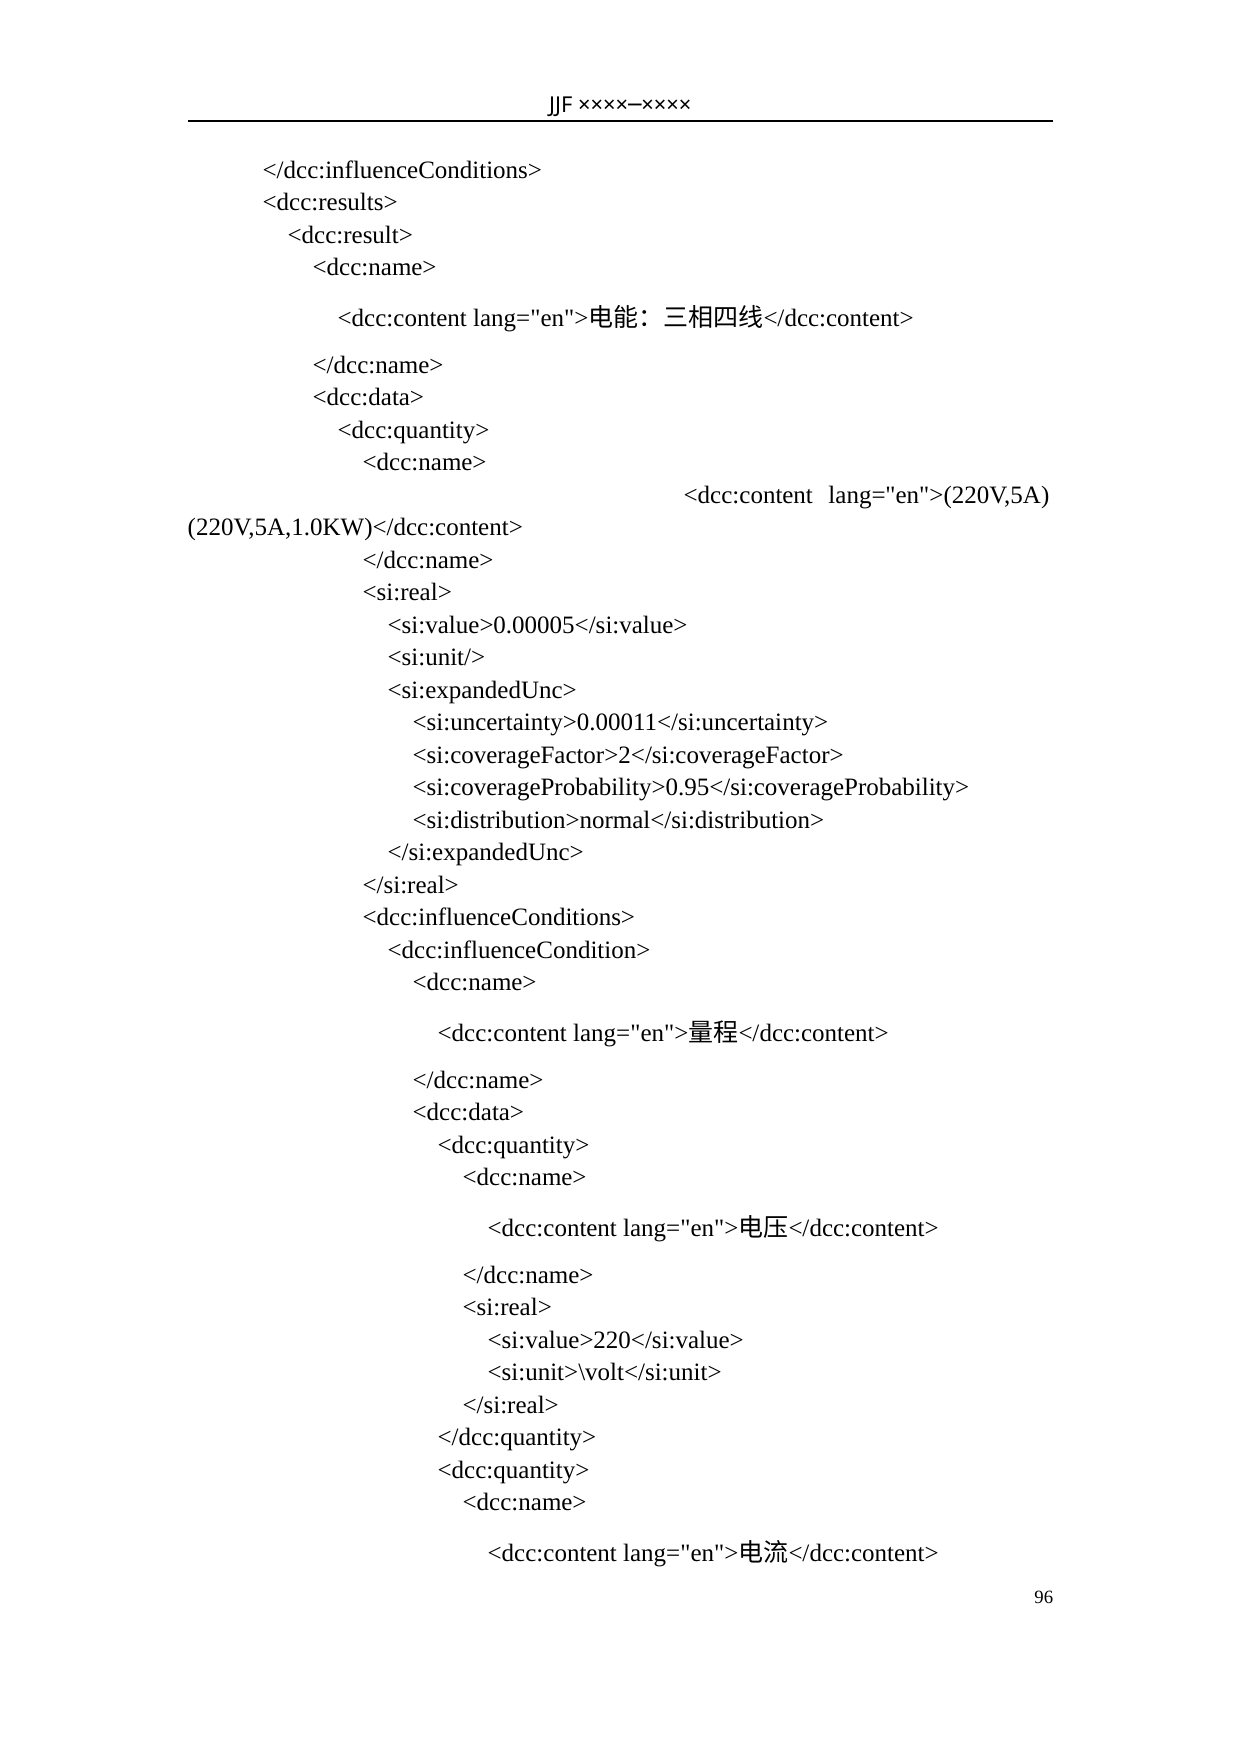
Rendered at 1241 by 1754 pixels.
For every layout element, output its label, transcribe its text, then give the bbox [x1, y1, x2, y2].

text <dcc:content lang="en">(220V,5A) (220V,5A,1.0KW)</dcc:content> [187, 478, 1053, 543]
text <dcc:content lang="en">电能：三相四线</dcc:content> [187, 283, 1053, 348]
text <si:coverageProbability>0.95</si:coverageProbability> [187, 771, 1053, 803]
text <dcc:data> [187, 1096, 1053, 1128]
text <si:real> [187, 1291, 1053, 1323]
text <dcc:quantity> [187, 1128, 1053, 1161]
text </si:expandedUnc> [187, 836, 1053, 868]
text <dcc:name> [187, 446, 1053, 478]
text <dcc:content lang="en">量程</dcc:content> [187, 998, 1053, 1063]
text <dcc:influenceConditions> [187, 901, 1053, 933]
text </dcc:influenceConditions> [187, 153, 1053, 186]
text <dcc:data> [187, 381, 1053, 413]
text </si:real> [187, 868, 1053, 901]
text </si:real> [187, 1388, 1053, 1421]
text </dcc:quantity> [187, 1421, 1053, 1453]
text <dcc:name> [187, 1161, 1053, 1193]
text <si:expandedUnc> [187, 673, 1053, 706]
text <si:coverageFactor>2</si:coverageFactor> [187, 738, 1053, 771]
text <dcc:content lang="en">电流</dcc:content> [187, 1518, 1053, 1583]
text </dcc:name> [187, 348, 1053, 381]
text <dcc:quantity> [187, 1453, 1053, 1486]
text </dcc:name> [187, 543, 1053, 576]
text <dcc:name> [187, 251, 1053, 283]
text <dcc:influenceCondition> [187, 933, 1053, 966]
text <dcc:quantity> [187, 413, 1053, 446]
text </dcc:name> [187, 1258, 1053, 1291]
text <dcc:results> [187, 186, 1053, 218]
text <dcc:name> [187, 1486, 1053, 1518]
text <dcc:result> [187, 218, 1053, 251]
text <dcc:name> [187, 966, 1053, 998]
text <si:uncertainty>0.00011</si:uncertainty> [187, 706, 1053, 738]
text <si:value>0.00005</si:value> [187, 608, 1053, 641]
text <si:unit>\volt</si:unit> [187, 1356, 1053, 1388]
text <si:unit/> [187, 641, 1053, 673]
text <si:real> [187, 576, 1053, 608]
text <dcc:content lang="en">电压</dcc:content> [187, 1193, 1053, 1258]
text <si:distribution>normal</si:distribution> [187, 803, 1053, 836]
text <si:value>220</si:value> [187, 1323, 1053, 1356]
text </dcc:name> [187, 1063, 1053, 1096]
